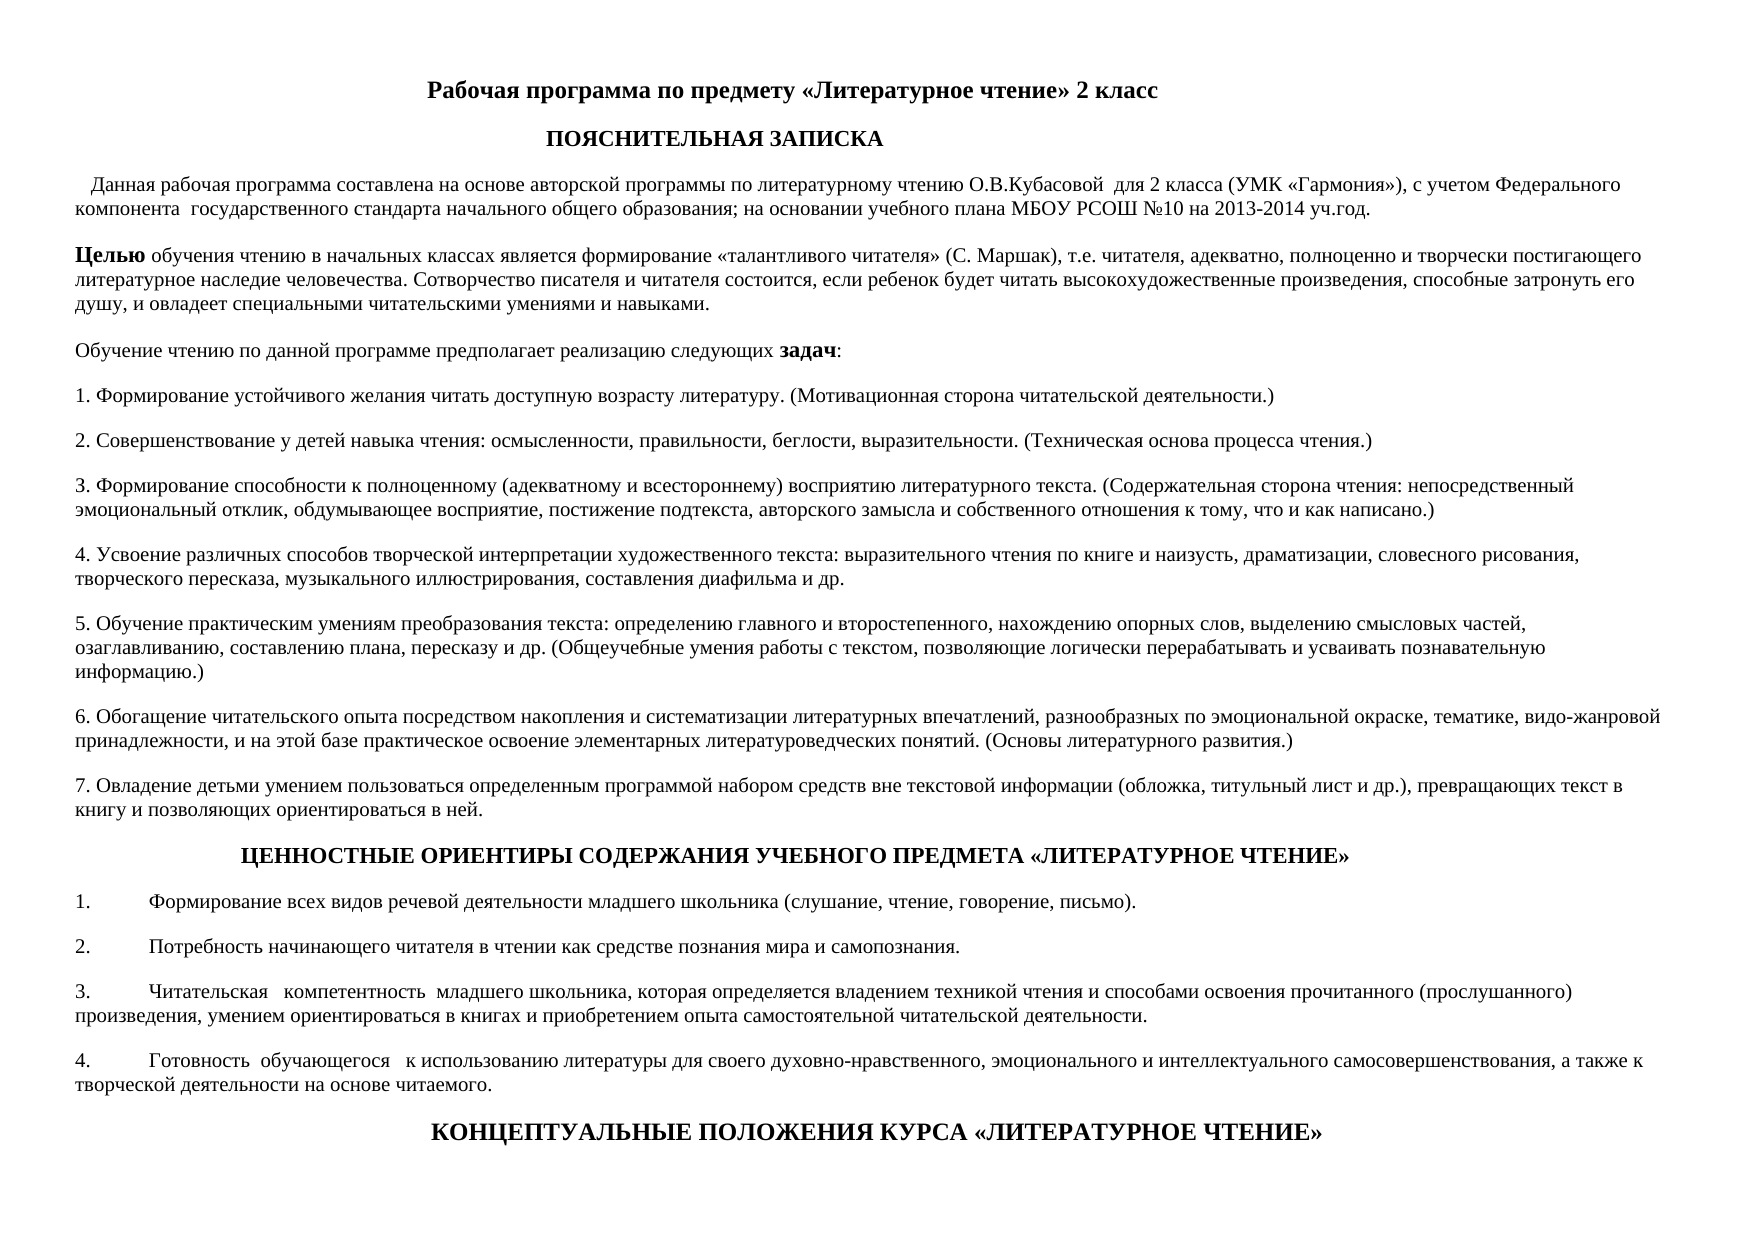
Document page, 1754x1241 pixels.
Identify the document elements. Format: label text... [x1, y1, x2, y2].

text 7. Овладение детьми умением пользоваться определенным программой набором средств вне текстовой информации (обложка, титульный лист и др.), превращающих текст в книгу и позволяющих ориентироваться в ней. [75, 773, 1679, 821]
text З. Формирование способности к полноценному (адекватному и всестороннему) восприятию литературного текста. (Содержательная сторона чтения: непосредственный эмоциональный отклик, обдумывающее восприятие, постижение подтекста, авторского замысла и собственного отношения к тому, что и как написано.) [75, 473, 1679, 521]
text Обучение чтению по данной программе предполагает реализацию следующих задач: [75, 336, 1679, 362]
text 4. Усвоение различных способов творческой интерпретации художественного текста: выразительного чтения по книге и наизусть, драматизации, словесного рисования, творческого пересказа, музыкального иллюстрирования, составления диафильма и др. [75, 542, 1679, 590]
text Целью обучения чтению в начальных классах является формирование «талантливого читателя» (С. Маршак), т.е. читателя, адекватно, полноценно и творчески постигающего литературное наследие человечества. Сотворчество писателя и читателя состоится, если ребенок будет читать высокохудожественные произведения, способные затронуть его душу, и овладеет специальными читательскими умениями и навыками. [75, 241, 1679, 315]
text 3. Читательская компетентность младшего школьника, которая определяется владением техникой чтения и способами освоения прочитанного (прослушанного) произведения, умением ориентироваться в книгах и приобретением опыта самостоятельной читательской деятельности. [75, 979, 1679, 1027]
text Рабочая программа по предмету «Литературное чтение» 2 класс [75, 75, 1679, 104]
text 2. Потребность начинающего читателя в чтении как средстве познания мира и самопознания. [75, 934, 1679, 958]
text КОНЦЕПТУАЛЬНЫЕ ПОЛОЖЕНИЯ КУРСА «ЛИТЕРАТУРНОЕ ЧТЕНИЕ» [75, 1117, 1679, 1146]
text Данная рабочая программа составлена на основе авторской программы по литературному чтению О.В.Кубасовой для 2 класса (УМК «Гармония»), с учетом Федерального компонента государственного стандарта начального общего образования; на основании учебного плана МБОУ РСОШ №10 на 2013-2014 уч.год. [75, 172, 1679, 220]
text 1. Формирование всех видов речевой деятельности младшего школьника (слушание, чтение, говорение, письмо). [75, 889, 1679, 913]
text 6. Обогащение читательского опыта посредством накопления и систематизации литературных впечатлений, разнообразных по эмоциональной окраске, тематике, видо-жанровой принадлежности, и на этой базе практическое освоение элементарных литературоведческих понятий. (Основы литературного развития.) [75, 704, 1679, 752]
text 1. Формирование устойчивого желания читать доступную возрасту литературу. (Мотивационная сторона читательской деятельности.) [75, 383, 1679, 407]
text ПОЯСНИТЕЛЬНАЯ ЗАПИСКА [75, 124, 1679, 151]
text 4. Готовность обучающегося к использованию литературы для своего духовно-нравственного, эмоционального и интеллектуального самосовершенствования, а также к творческой деятельности на основе читаемого. [75, 1048, 1679, 1096]
text 5. Обучение практическим умениям преобразования текста: определению главного и второстепенного, нахождению опорных слов, выделению смысловых частей, озаглавливанию, составлению плана, пересказу и др. (Общеучебные умения работы с текстом, позволяющие логически перерабатывать и усваивать познавательную информацию.) [75, 611, 1679, 683]
text ЦЕННОСТНЫЕ ОРИЕНТИРЫ СОДЕРЖАНИЯ УЧЕБНОГО ПРЕДМЕТА «ЛИТЕРАТУРНОЕ ЧТЕНИЕ» [75, 842, 1679, 868]
text 2. Совершенствование у детей навыка чтения: осмысленности, правильности, беглости, выразительности. (Техническая основа процесса чтения.) [75, 428, 1679, 452]
